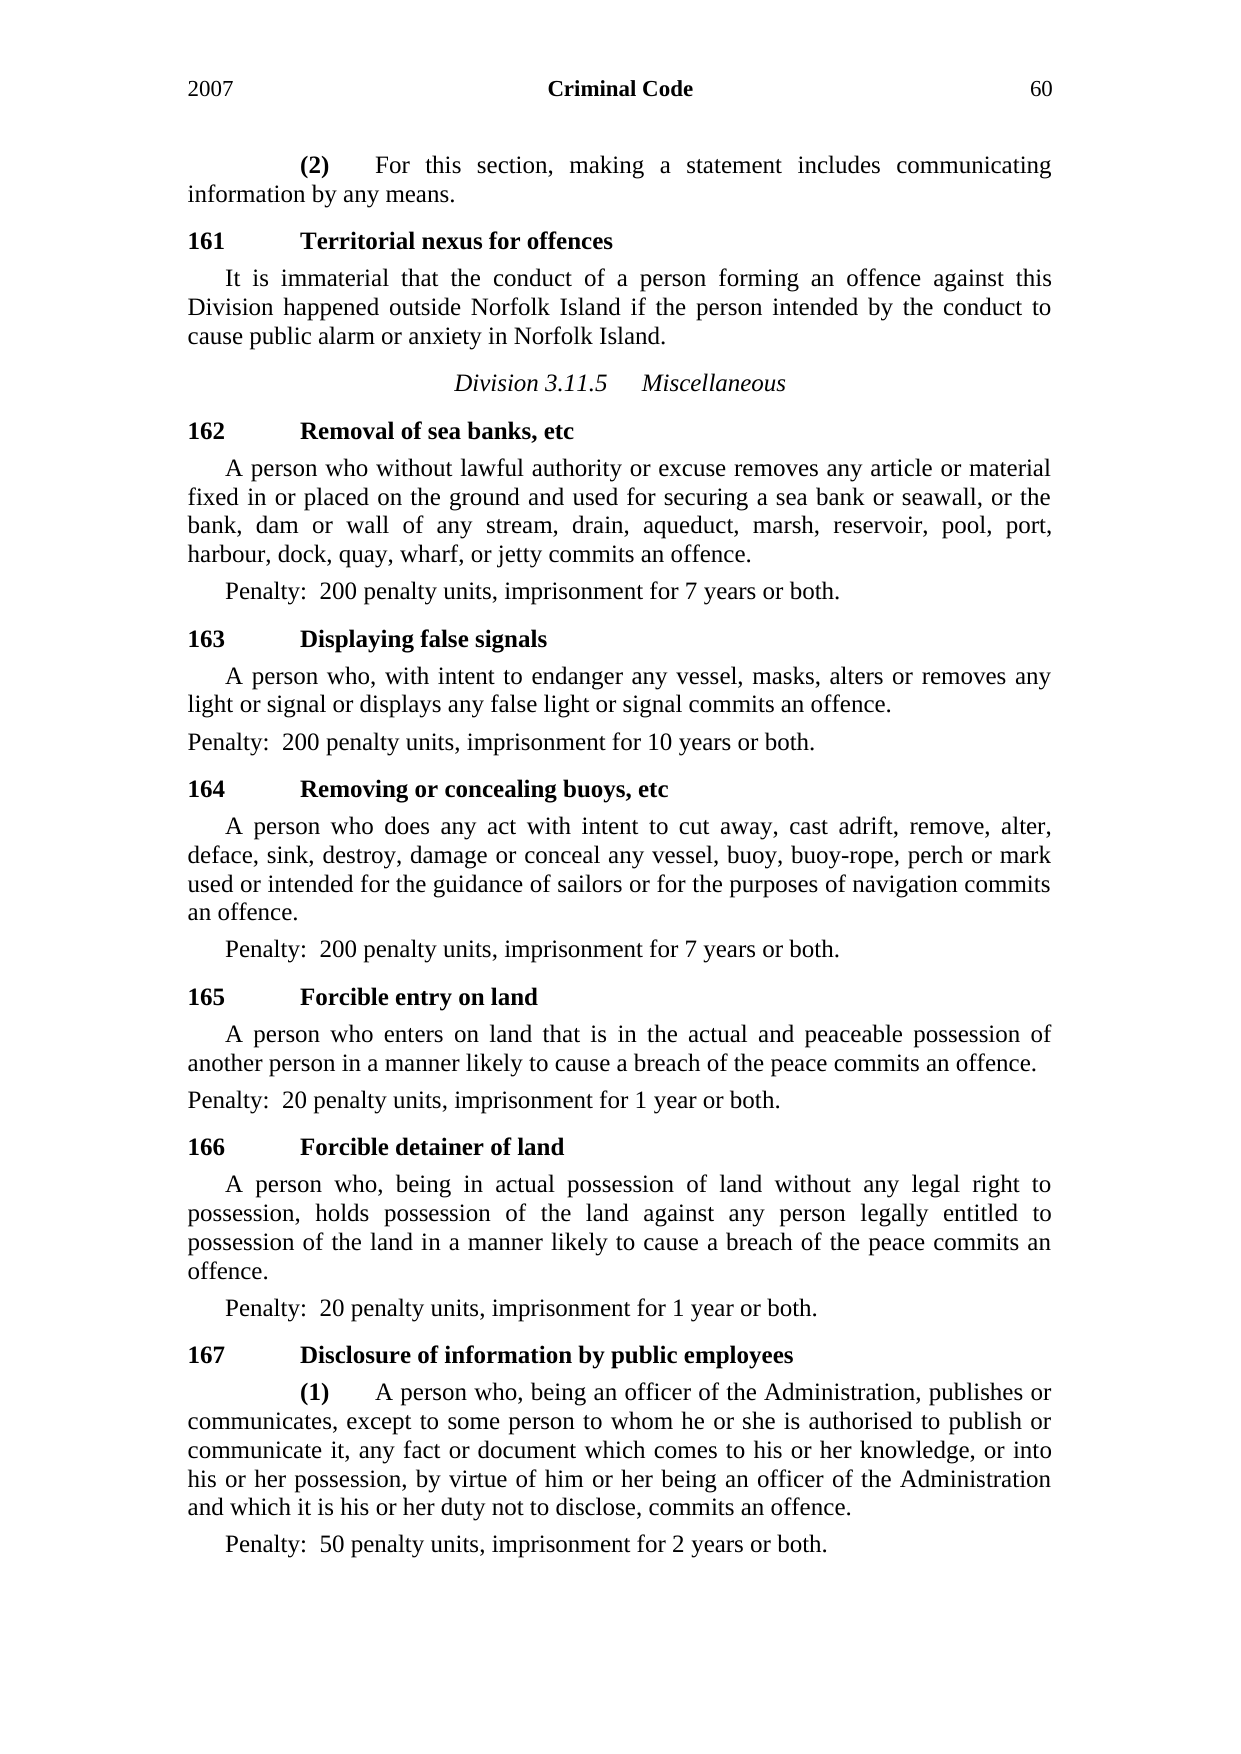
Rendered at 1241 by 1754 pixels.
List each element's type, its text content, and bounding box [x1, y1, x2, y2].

text Penalty: 200 penalty units, imprisonment for 10 years or both. [187, 727, 1053, 755]
text Penalty: 20 penalty units, imprisonment for 1 year or both. [187, 1293, 1053, 1322]
text (2) For this section, making a statement includes communicating information by any means. [187, 150, 1053, 207]
text A person who, with intent to endanger any vessel, masks, alters or removes any light or signal or displays any false light or signal commits an offence. [187, 661, 1053, 718]
text Penalty: 200 penalty units, imprisonment for 7 years or both. [187, 576, 1053, 605]
text A person who, being in actual possession of land without any legal right to possession, holds possession of the land against any person legally entitled to possession of the land in a manner likely to cause a breach of the peace commits an offence. [187, 1169, 1053, 1284]
text 166 Forcible detainer of land [187, 1132, 1053, 1161]
text 165 Forcible entry on land [187, 982, 1053, 1011]
text 163 Displaying false signals [187, 624, 1053, 652]
text Penalty: 50 penalty units, imprisonment for 2 years or both. [187, 1529, 1053, 1558]
text A person who does any act with intent to cut away, cast adrift, remove, alter, deface, sink, destroy, damage or conceal any vessel, buoy, buoy-rope, perch or mark used or intended for the guidance of sailors or for the purposes of navigation commits an offence. [187, 811, 1053, 926]
text Penalty: 20 penalty units, imprisonment for 1 year or both. [187, 1085, 1053, 1114]
text 167 Disclosure of information by public employees [187, 1340, 1053, 1369]
text Penalty: 200 penalty units, imprisonment for 7 years or both. [187, 934, 1053, 963]
text 162 Removal of sea banks, etc [187, 416, 1053, 444]
text A person who without lawful authority or excuse removes any article or material fixed in or placed on the ground and used for securing a sea bank or seawall, or the bank, dam or wall of any stream, drain, aqueduct, marsh, reservoir, pool, port, harbour, dock, quay, wharf, or jetty commits an offence. [187, 453, 1053, 568]
text 161 Territorial nexus for offences [187, 226, 1053, 255]
text Division 3.11.5 Miscellaneous [187, 368, 1053, 397]
text (1) A person who, being an officer of the Administration, publishes or communicates, except to some person to whom he or she is authorised to publish or communicate it, any fact or document which comes to his or her knowledge, or into his or her possession, by virtue of him or her being an officer of the Administration and which it is his or her duty not to disclose, commits an offence. [187, 1377, 1053, 1521]
text It is immaterial that the conduct of a person forming an offence against this Division happened outside Norfolk Island if the person intended by the conduct to cause public alarm or anxiety in Norfolk Island. [187, 263, 1053, 349]
text A person who enters on land that is in the actual and peaceable possession of another person in a manner likely to cause a breach of the peace commits an offence. [187, 1019, 1053, 1077]
text 164 Removing or concealing buoys, etc [187, 774, 1053, 803]
